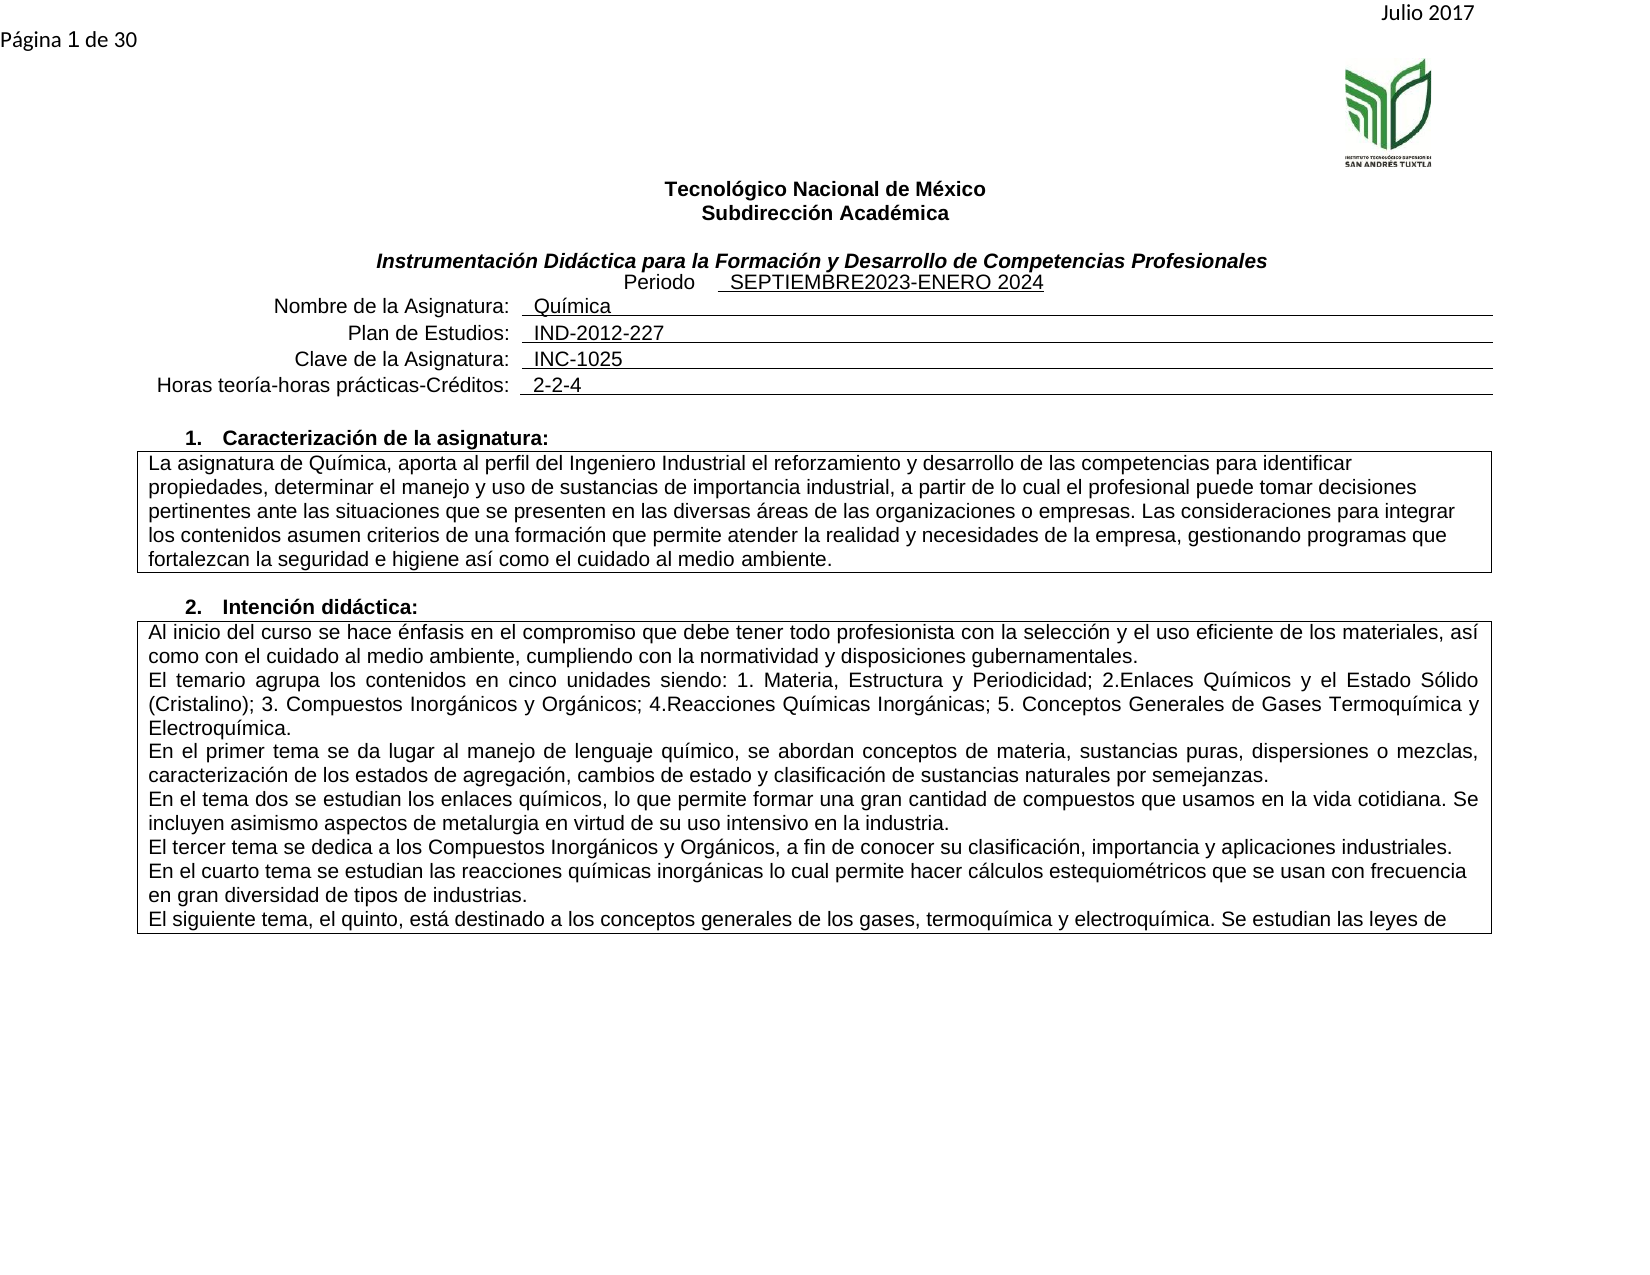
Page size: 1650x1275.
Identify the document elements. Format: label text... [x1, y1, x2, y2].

table_cell Clave de la Asignatura: [135, 349, 521, 375]
list Caracterización de la asignatura: [185, 426, 1523, 450]
picture [1345, 58, 1432, 167]
table_cell Nombre de la Asignatura: [135, 296, 521, 322]
table_cell 2-2-4 [521, 375, 684, 394]
list Intención didáctica: [185, 594, 1523, 618]
table_cell Química [521, 296, 684, 315]
table_cell Plan de Estudios: [135, 322, 521, 348]
table_cell INC-1025 [521, 349, 684, 368]
text Tecnológico Nacional de México Subdirección Académica [664, 176, 986, 224]
table_header Periodo [603, 273, 713, 296]
table_cell IND-2012-227 [521, 322, 684, 342]
table_header SEPTIEMBRE2023-ENERO 2024 [713, 273, 1045, 296]
table_cell Horas teoría-horas prácticas-Créditos: [135, 375, 521, 401]
text Instrumentación Didáctica para la Formación y Desarrollo de Competencias Profesionales [376, 248, 1273, 272]
